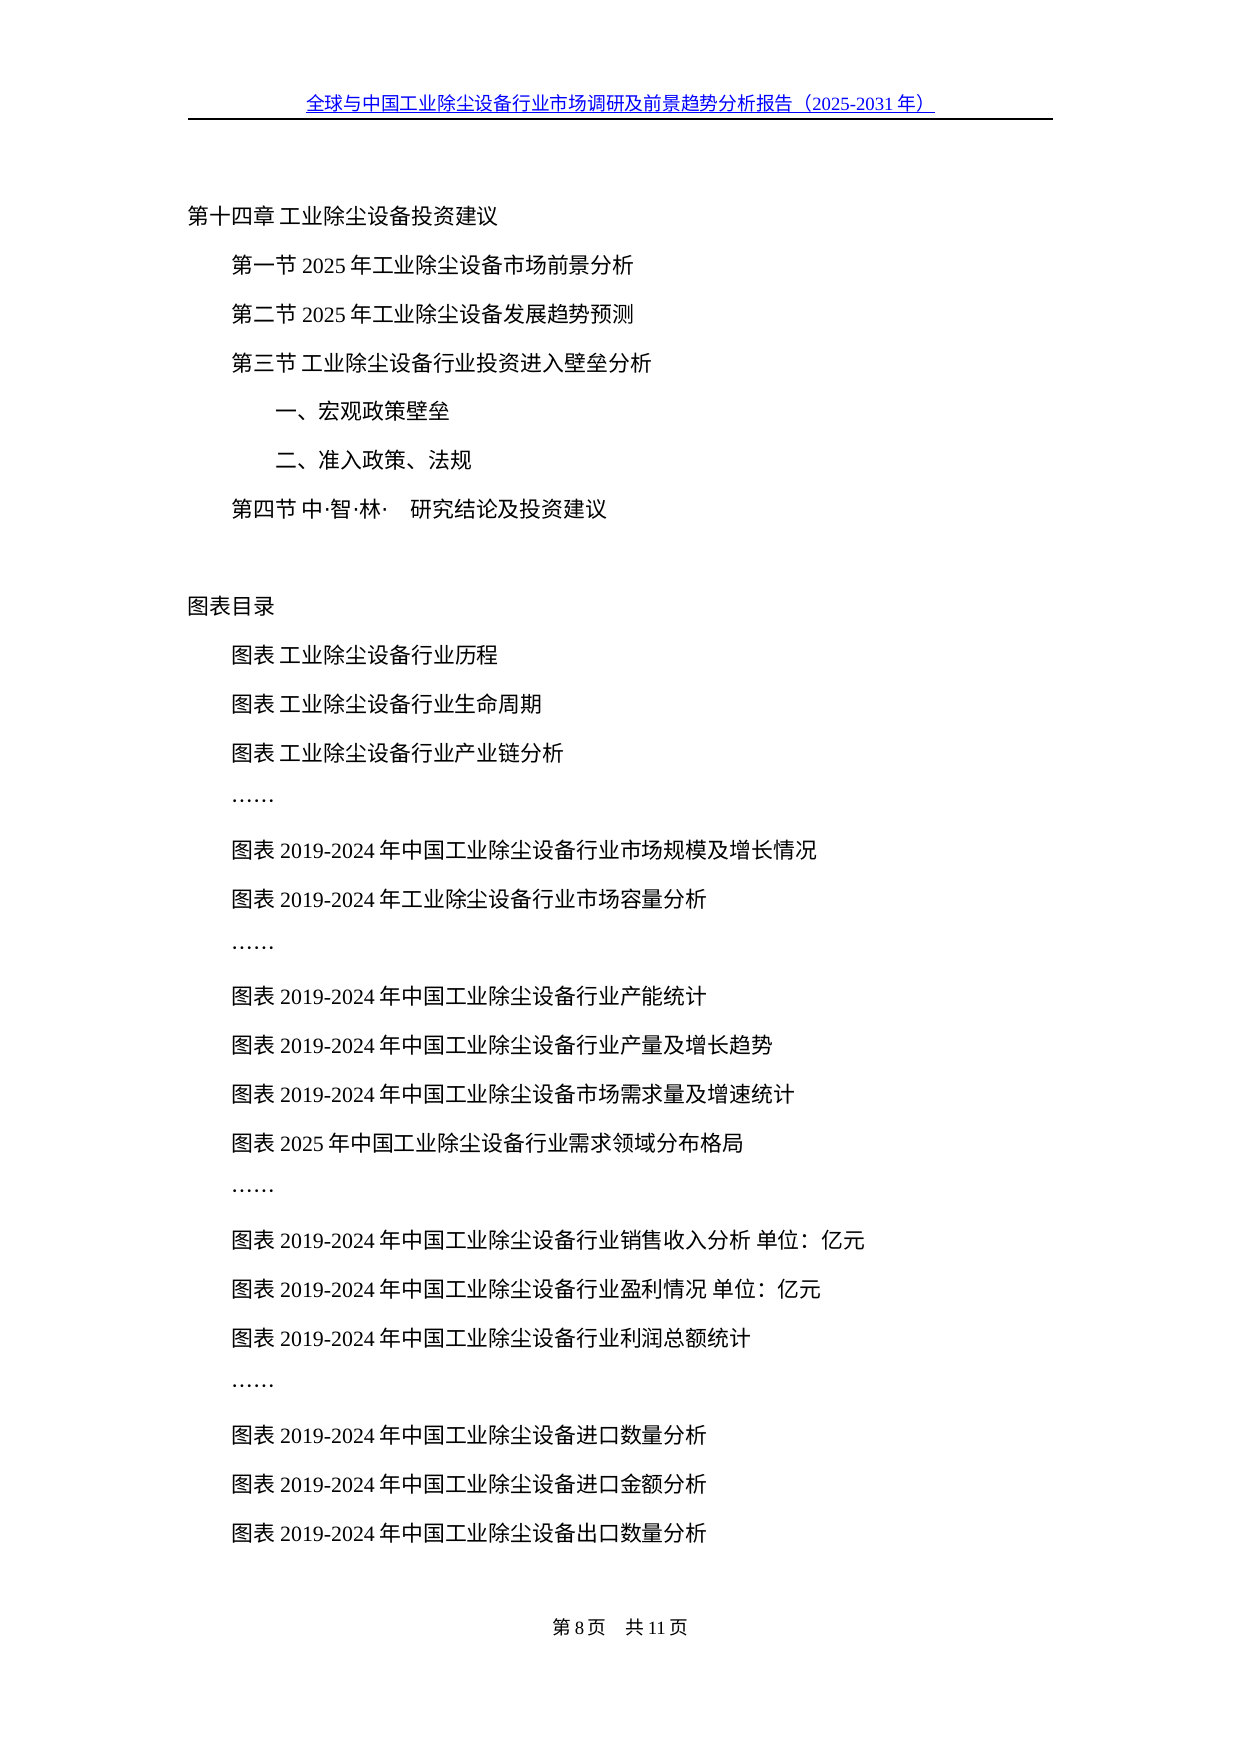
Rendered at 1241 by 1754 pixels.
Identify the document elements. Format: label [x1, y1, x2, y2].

text [187, 150, 1053, 1548]
